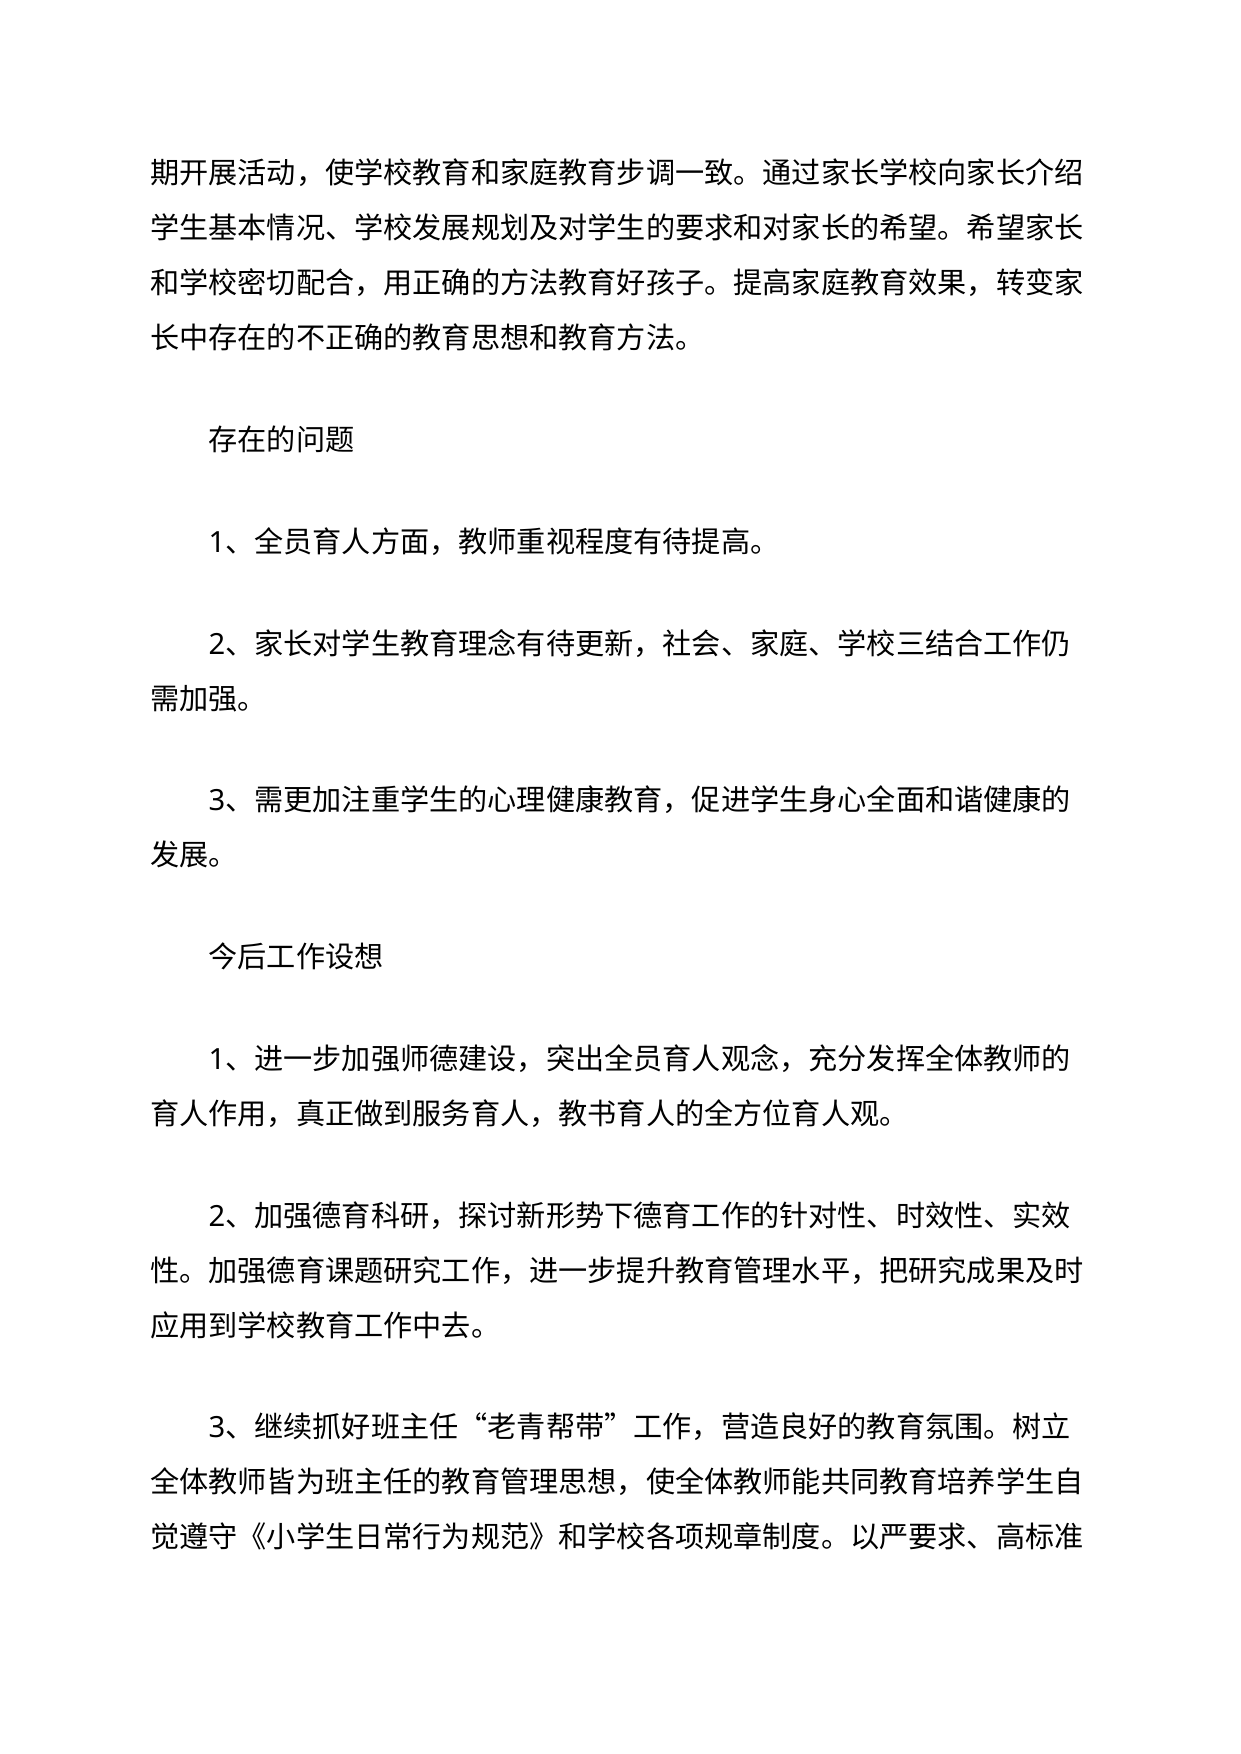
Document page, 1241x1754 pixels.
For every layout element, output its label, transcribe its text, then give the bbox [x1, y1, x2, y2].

text 1、进一步加强师德建设，突出全员育人观念，充分发挥全体教师的育人作用，真正做到服务育人，教书育人的全方位育人观。 [150, 1036, 1090, 1133]
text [150, 150, 1090, 357]
text 今后工作设想 [150, 934, 1090, 976]
text 2、加强德育科研，探讨新形势下德育工作的针对性、时效性、实效性。加强德育课题研究工作，进一步提升教育管理水平，把研究成果及时应用到学校教育工作中去。 [150, 1192, 1090, 1344]
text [150, 1404, 1090, 1556]
text 存在的问题 [150, 416, 1090, 459]
text 1、全员育人方面，教师重视程度有待提高。 [150, 518, 1090, 561]
text 3、需更加注重学生的心理健康教育，促进学生身心全面和谐健康的发展。 [150, 777, 1090, 874]
text 2、家长对学生教育理念有待更新，社会、家庭、学校三结合工作仍需加强。 [150, 620, 1090, 717]
